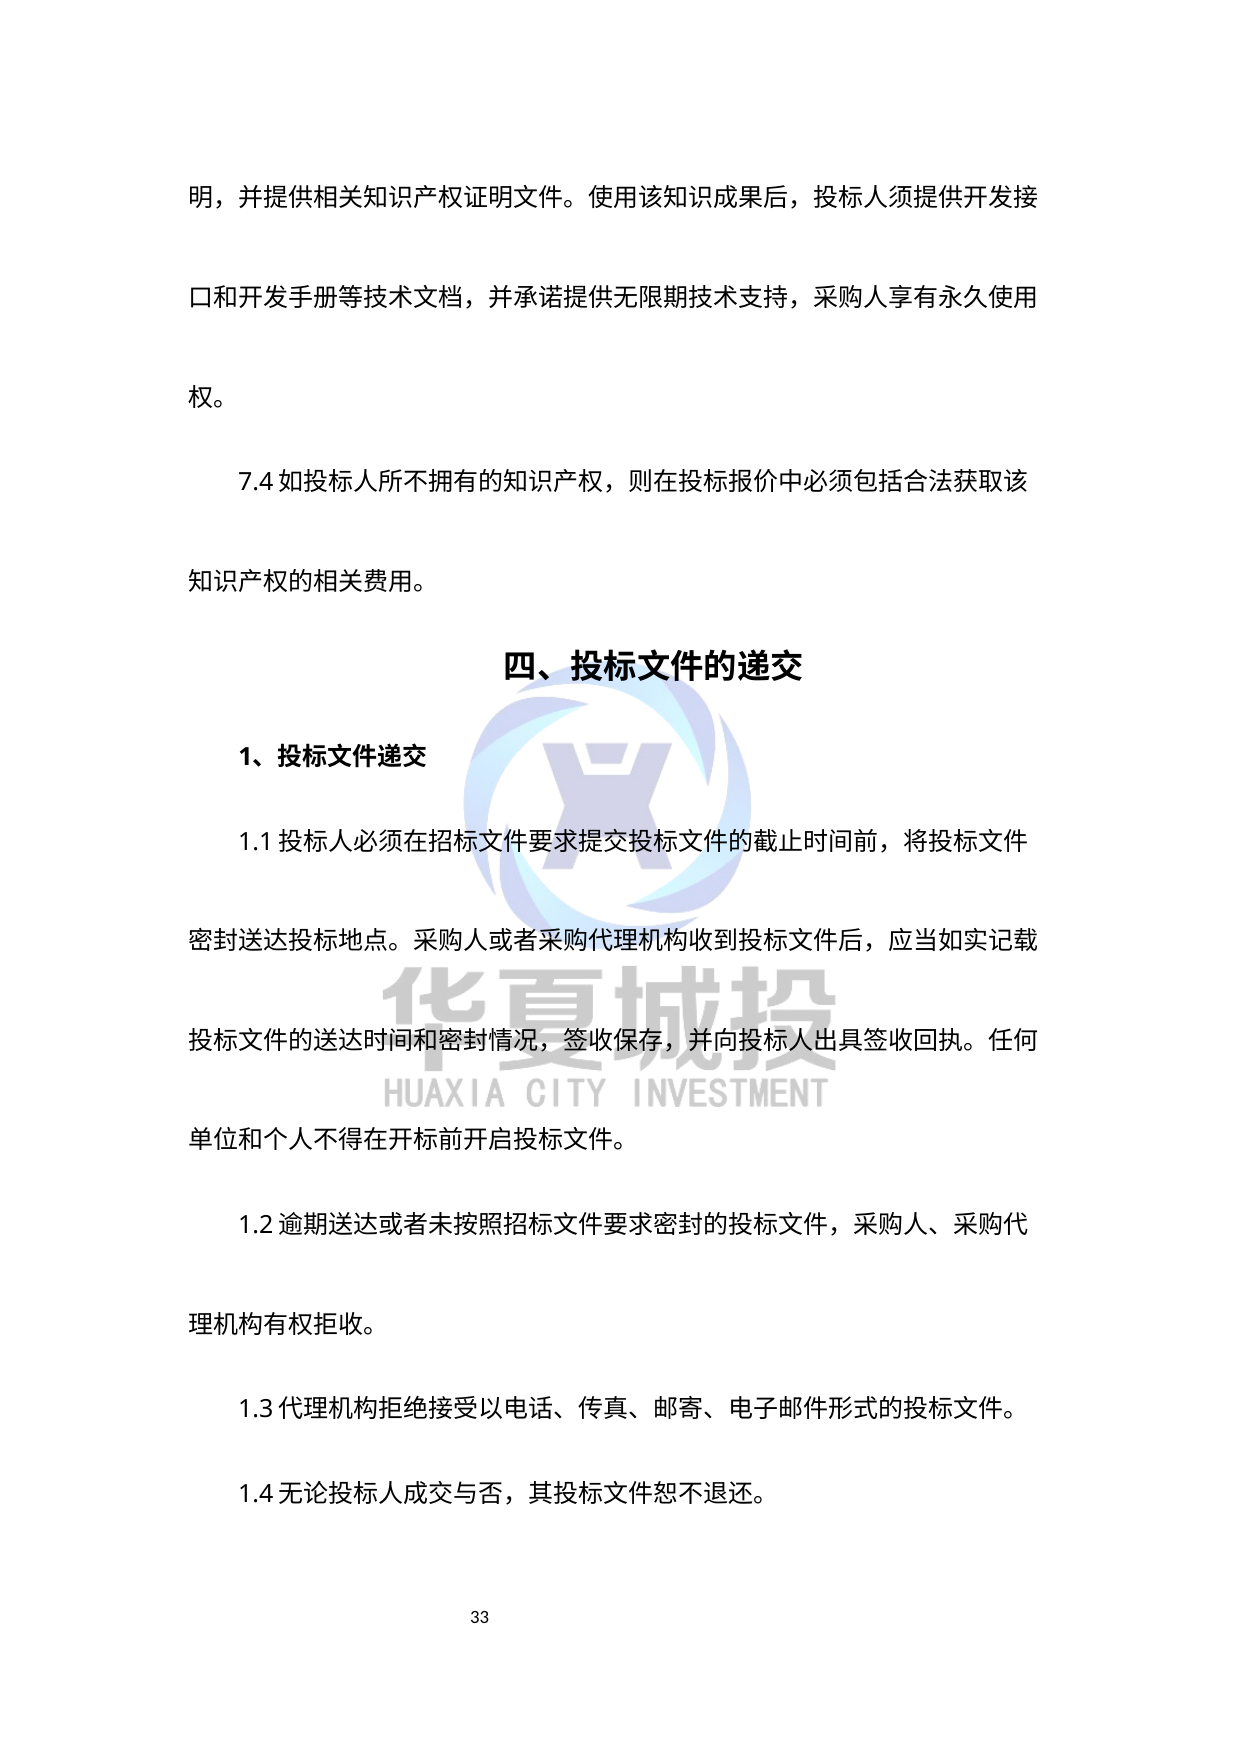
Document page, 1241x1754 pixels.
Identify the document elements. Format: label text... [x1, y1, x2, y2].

list 投标文件的递交 [188, 631, 1052, 697]
text 1、投标文件递交 [188, 721, 1052, 788]
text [188, 162, 1052, 428]
text 1.4无论投标人成交与否，其投标文件恕不退还。 [188, 1458, 1052, 1525]
text 1.3代理机构拒绝接受以电话、传真、邮寄、电子邮件形式的投标文件。 [188, 1374, 1052, 1440]
text 1.1投标人必须在招标文件要求提交投标文件的截止时间前，将投标文件密封送达投标地点。采购人或者采购代理机构收到投标文件后，应当如实记载投标文件的送达时间和密封情况，签收保存，并向投标人出具签收回执。任何单位和个人不得在开标前开启投标文件。 [188, 806, 1052, 1171]
text 7.4如投标人所不拥有的知识产权，则在投标报价中必须包括合法获取该知识产权的相关费用。 [188, 446, 1052, 613]
text 1.2逾期送达或者未按照招标文件要求密封的投标文件，采购人、采购代理机构有权拒收。 [188, 1189, 1052, 1356]
